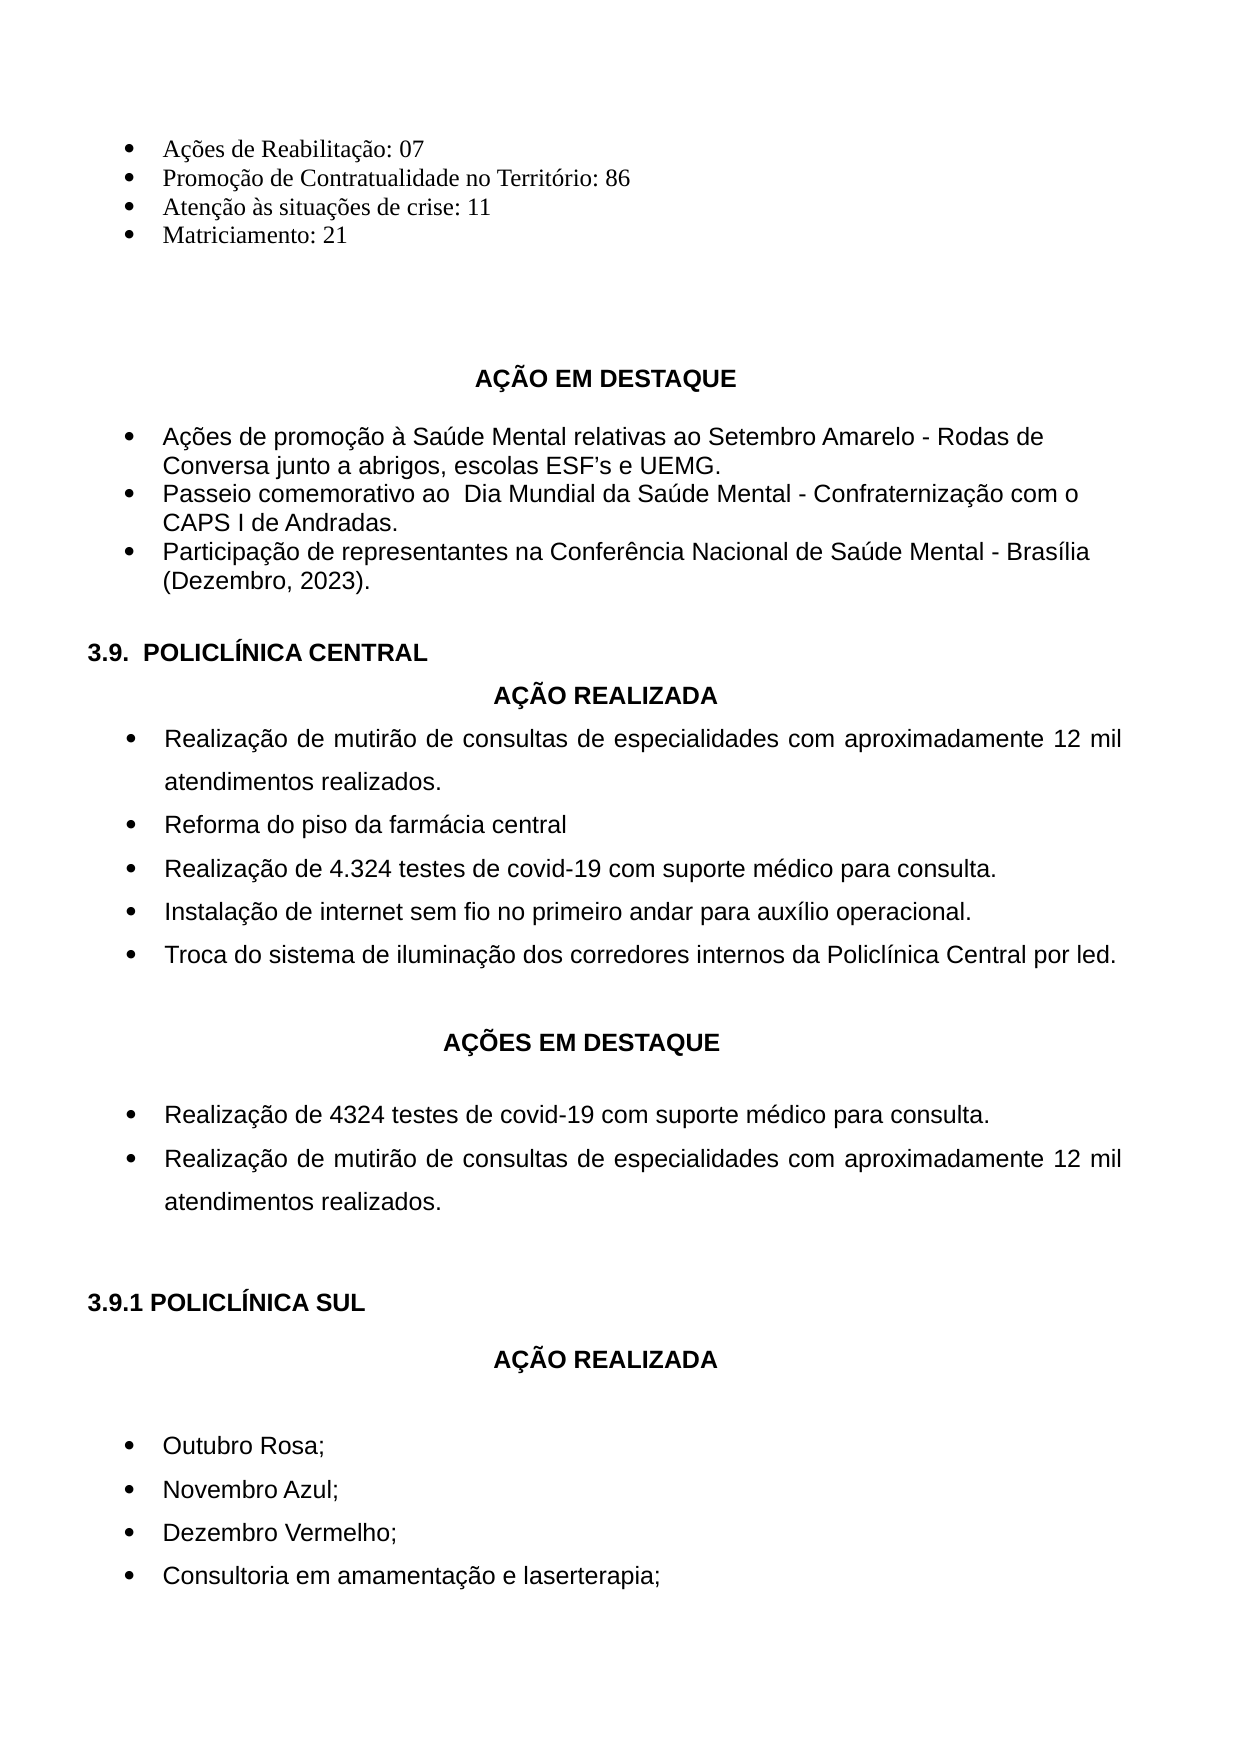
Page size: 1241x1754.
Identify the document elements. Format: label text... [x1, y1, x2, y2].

list Dezembro Vermelho; [125, 1518, 1123, 1547]
list Consultoria em amamentação e laserterapia; [125, 1561, 1123, 1590]
list Participação de representantes na Conferência Nacional de Saúde Mental - Brasília (Dezembro, 2023). [125, 537, 1123, 595]
list Passeio comemorativo ao Dia Mundial da Saúde Mental - Confraternização com o CAPS I de Andradas. [125, 479, 1123, 537]
list Novembro Azul; [125, 1474, 1123, 1503]
text AÇÃO REALIZADA [87, 1345, 1123, 1374]
list Ações de Reabilitação: 07 [125, 134, 1123, 163]
list AÇÕES EM DESTAQUE [443, 1029, 770, 1057]
text 3.9.1 POLICLÍNICA SUL [87, 1288, 1123, 1316]
text AÇÃO REALIZADA [87, 681, 1123, 710]
text AÇÃO EM DESTAQUE [87, 364, 1123, 393]
list Promoção de Contratualidade no Território: 86 [125, 163, 1123, 192]
text 3.9. POLICLÍNICA CENTRAL [87, 638, 1123, 667]
list Atenção às situações de crise: 11 [125, 192, 1123, 221]
list Reforma do piso da farmácia central [127, 810, 1123, 839]
list Outubro Rosa; [125, 1431, 1123, 1460]
list Realização de 4324 testes de covid-19 com suporte médico para consulta. [127, 1101, 1123, 1129]
list Realização de mutirão de consultas de especialidades com aproximadamente 12 mil atendimentos realizados. [127, 1144, 1123, 1216]
list Instalação de internet sem fio no primeiro andar para auxílio operacional. [127, 897, 1123, 926]
list Matriciamento: 21 [125, 221, 1123, 249]
list Ações de promoção à Saúde Mental relativas ao Setembro Amarelo - Rodas de Conversa junto a abrigos, escolas ESF’s e UEMG. [125, 422, 1123, 479]
list Troca do sistema de iluminação dos corredores internos da Policlínica Central por led. [127, 940, 1123, 969]
list Realização de mutirão de consultas de especialidades com aproximadamente 12 mil atendimentos realizados. [127, 724, 1123, 796]
list Realização de 4.324 testes de covid-19 com suporte médico para consulta. [127, 854, 1123, 882]
